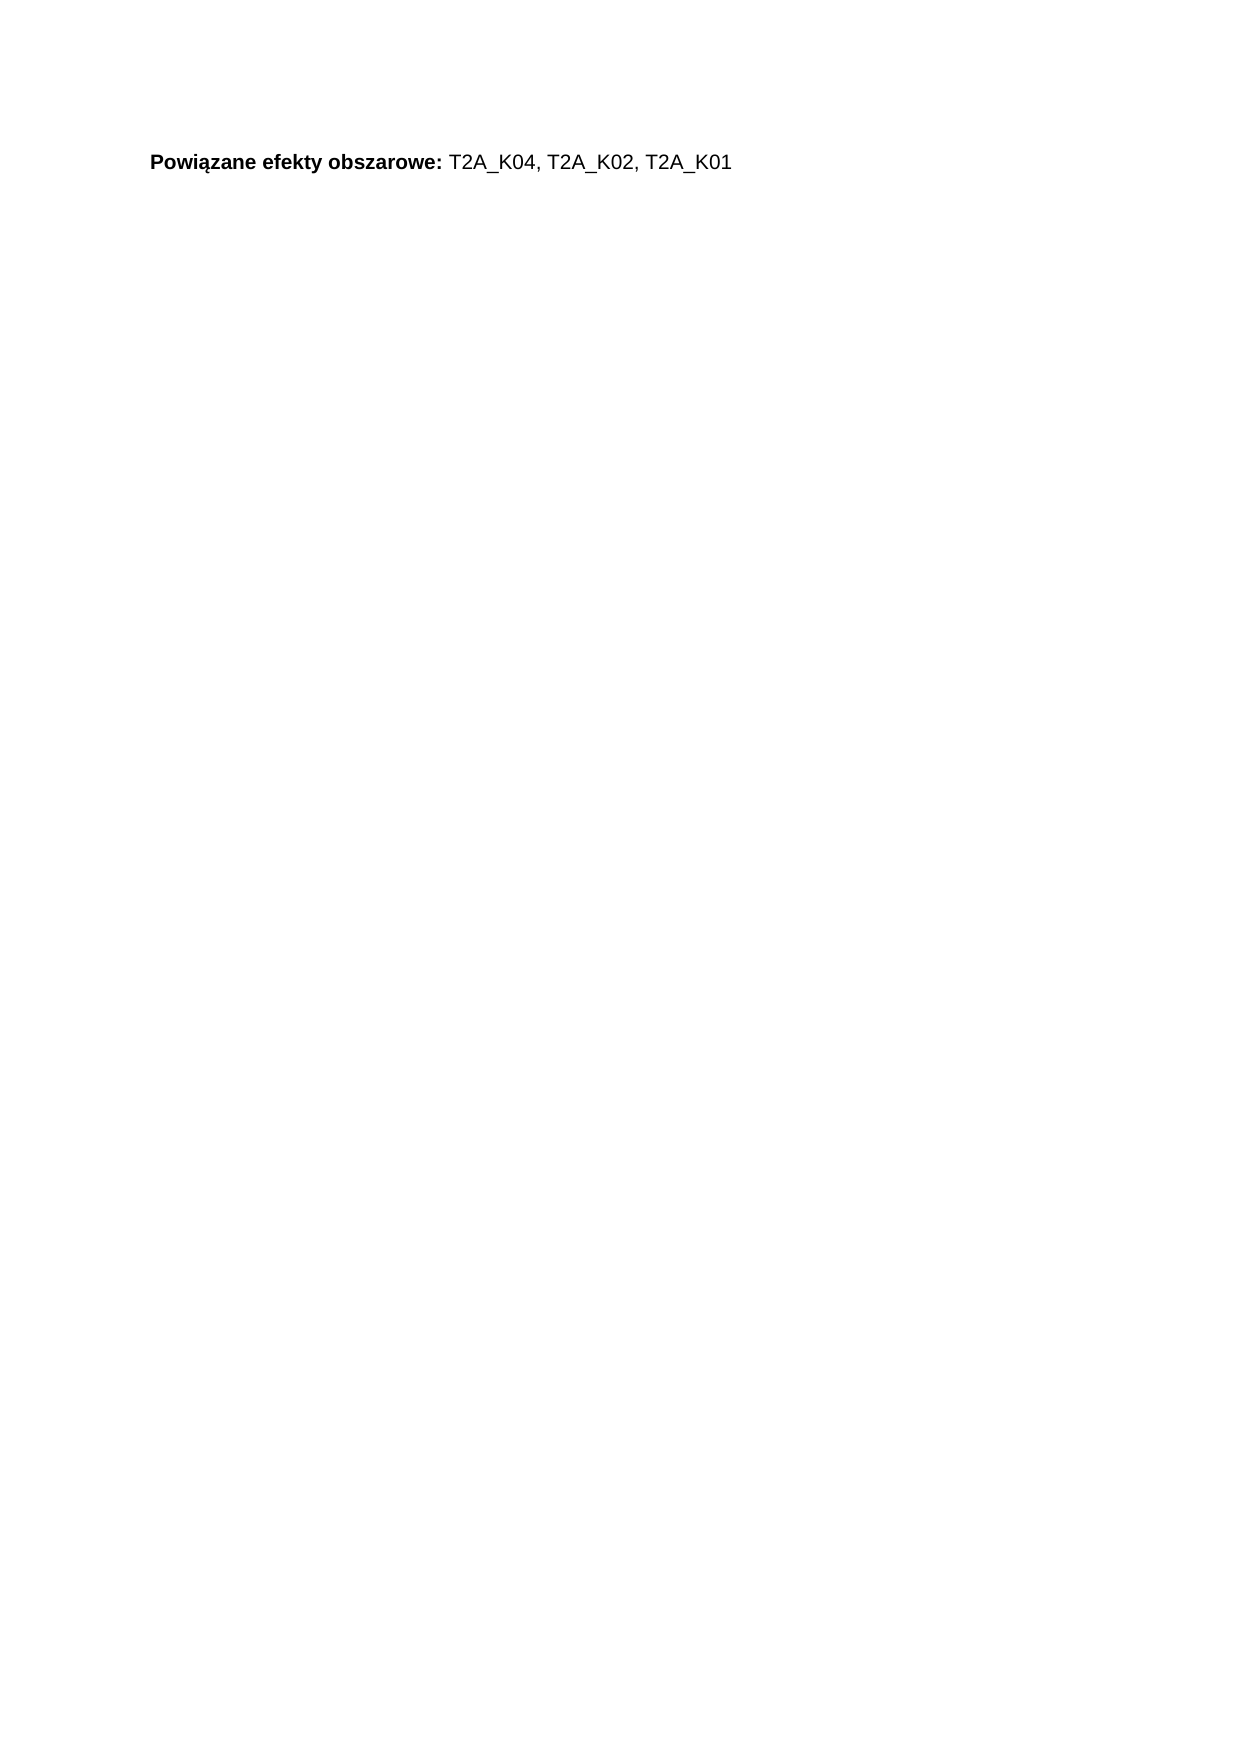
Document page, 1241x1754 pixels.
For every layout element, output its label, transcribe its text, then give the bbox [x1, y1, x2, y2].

text Powiązane efekty obszarowe: T2A_K04, T2A_K02, T2A_K01 [150, 150, 1090, 174]
